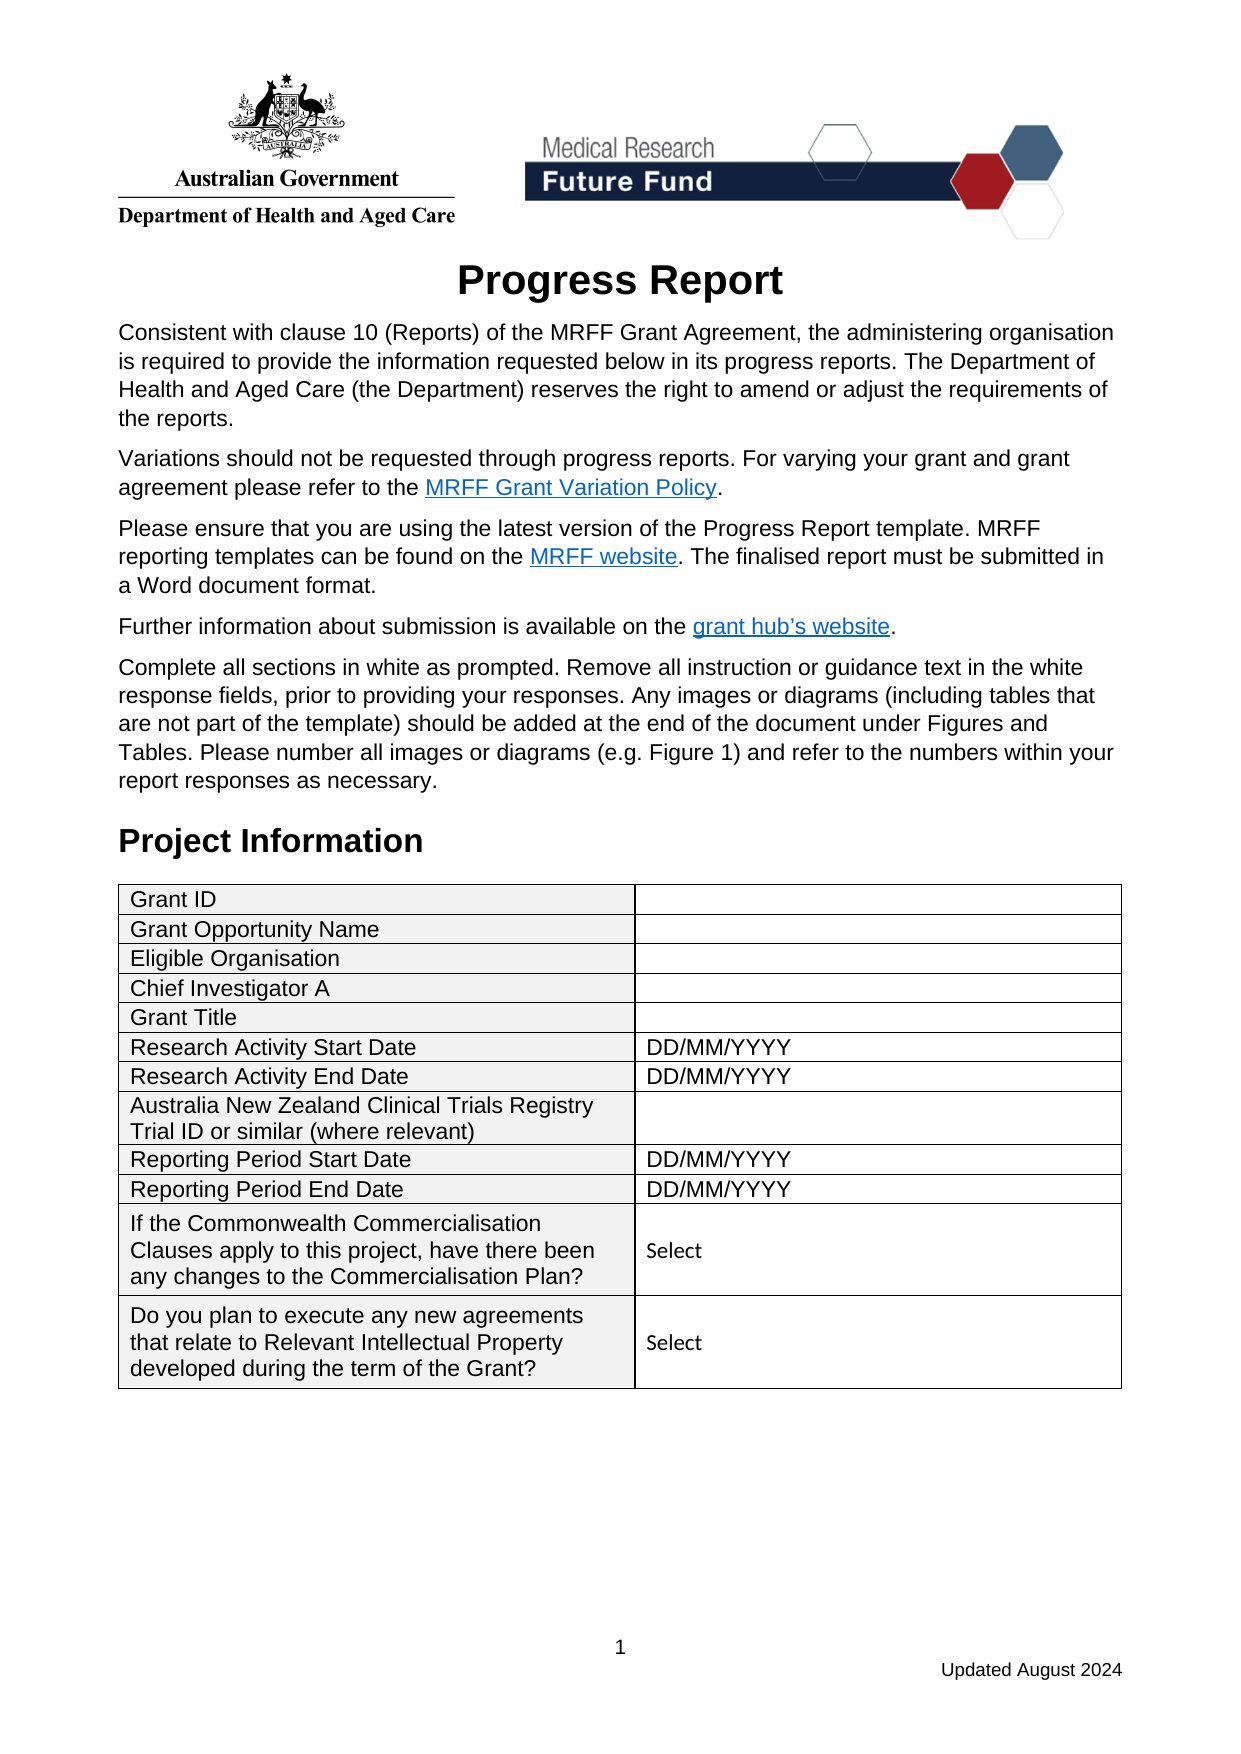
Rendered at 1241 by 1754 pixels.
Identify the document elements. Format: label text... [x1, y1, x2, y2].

table_cell DD/MM/YYYY [636, 1033, 1121, 1061]
text Complete all sections in white as prompted. Remove all instruction or guidance text in the white response fields, prior to providing your responses. Any images or diagrams (including tables that are not part of the template) should be added at the end of the document under Figures and Tables. Please number all images or diagrams (e.g. Figure 1) and refer to the numbers within your report responses as necessary. [118, 653, 1122, 794]
table_cell Reporting Period End Date [119, 1175, 634, 1203]
table_cell DD/MM/YYYY [636, 1062, 1121, 1091]
table_cell Reporting Period Start Date [119, 1145, 634, 1174]
table_cell Chief Investigator A [119, 974, 634, 1002]
text Further information about submission is available on the grant hub’s website. [118, 613, 1122, 639]
table_cell If the Commonwealth Commercialisation Clauses apply to this project, have there been any changes to the Commercialisation Plan? [119, 1204, 634, 1295]
table_cell [636, 1003, 1121, 1032]
table_header Grant ID [119, 885, 634, 914]
table_cell Grant Title [119, 1003, 634, 1032]
picture [519, 124, 1065, 241]
text Variations should not be requested through progress reports. For varying your grant and grant agreement please refer to the MRFF Grant Variation Policy. [118, 445, 1122, 500]
table_cell Research Activity End Date [119, 1062, 634, 1091]
table_cell [636, 1204, 1121, 1295]
table_cell DD/MM/YYYY [636, 1175, 1121, 1203]
table_cell [636, 944, 1121, 973]
table_cell [636, 1296, 1121, 1387]
table_cell Eligible Organisation [119, 944, 634, 973]
table_header [636, 885, 1121, 914]
table_cell Grant Opportunity Name [119, 915, 634, 943]
subtitle Project Information [118, 821, 1122, 859]
table_cell [636, 1092, 1121, 1144]
table_cell Do you plan to execute any new agreements that relate to Relevant Intellectual Property developed during the term of the Grant? [119, 1296, 634, 1387]
subtitle Progress Report [118, 255, 1122, 303]
table_cell [636, 915, 1121, 943]
picture [118, 73, 455, 227]
text Please ensure that you are using the latest version of the Progress Report template. MRFF reporting templates can be found on the MRFF website. The finalised report must be submitted in a Word document format. [118, 515, 1122, 598]
table_cell DD/MM/YYYY [636, 1145, 1121, 1174]
text Consistent with clause 10 (Reports) of the MRFF Grant Agreement, the administering organisation is required to provide the information requested below in its progress reports. The Department of Health and Aged Care (the Department) reserves the right to amend or adjust the requirements of the reports. [118, 319, 1122, 431]
table_cell Australia New Zealand Clinical Trials Registry Trial ID or similar (where relevant) [119, 1092, 634, 1144]
table_cell Research Activity Start Date [119, 1033, 634, 1061]
table_cell [636, 974, 1121, 1002]
